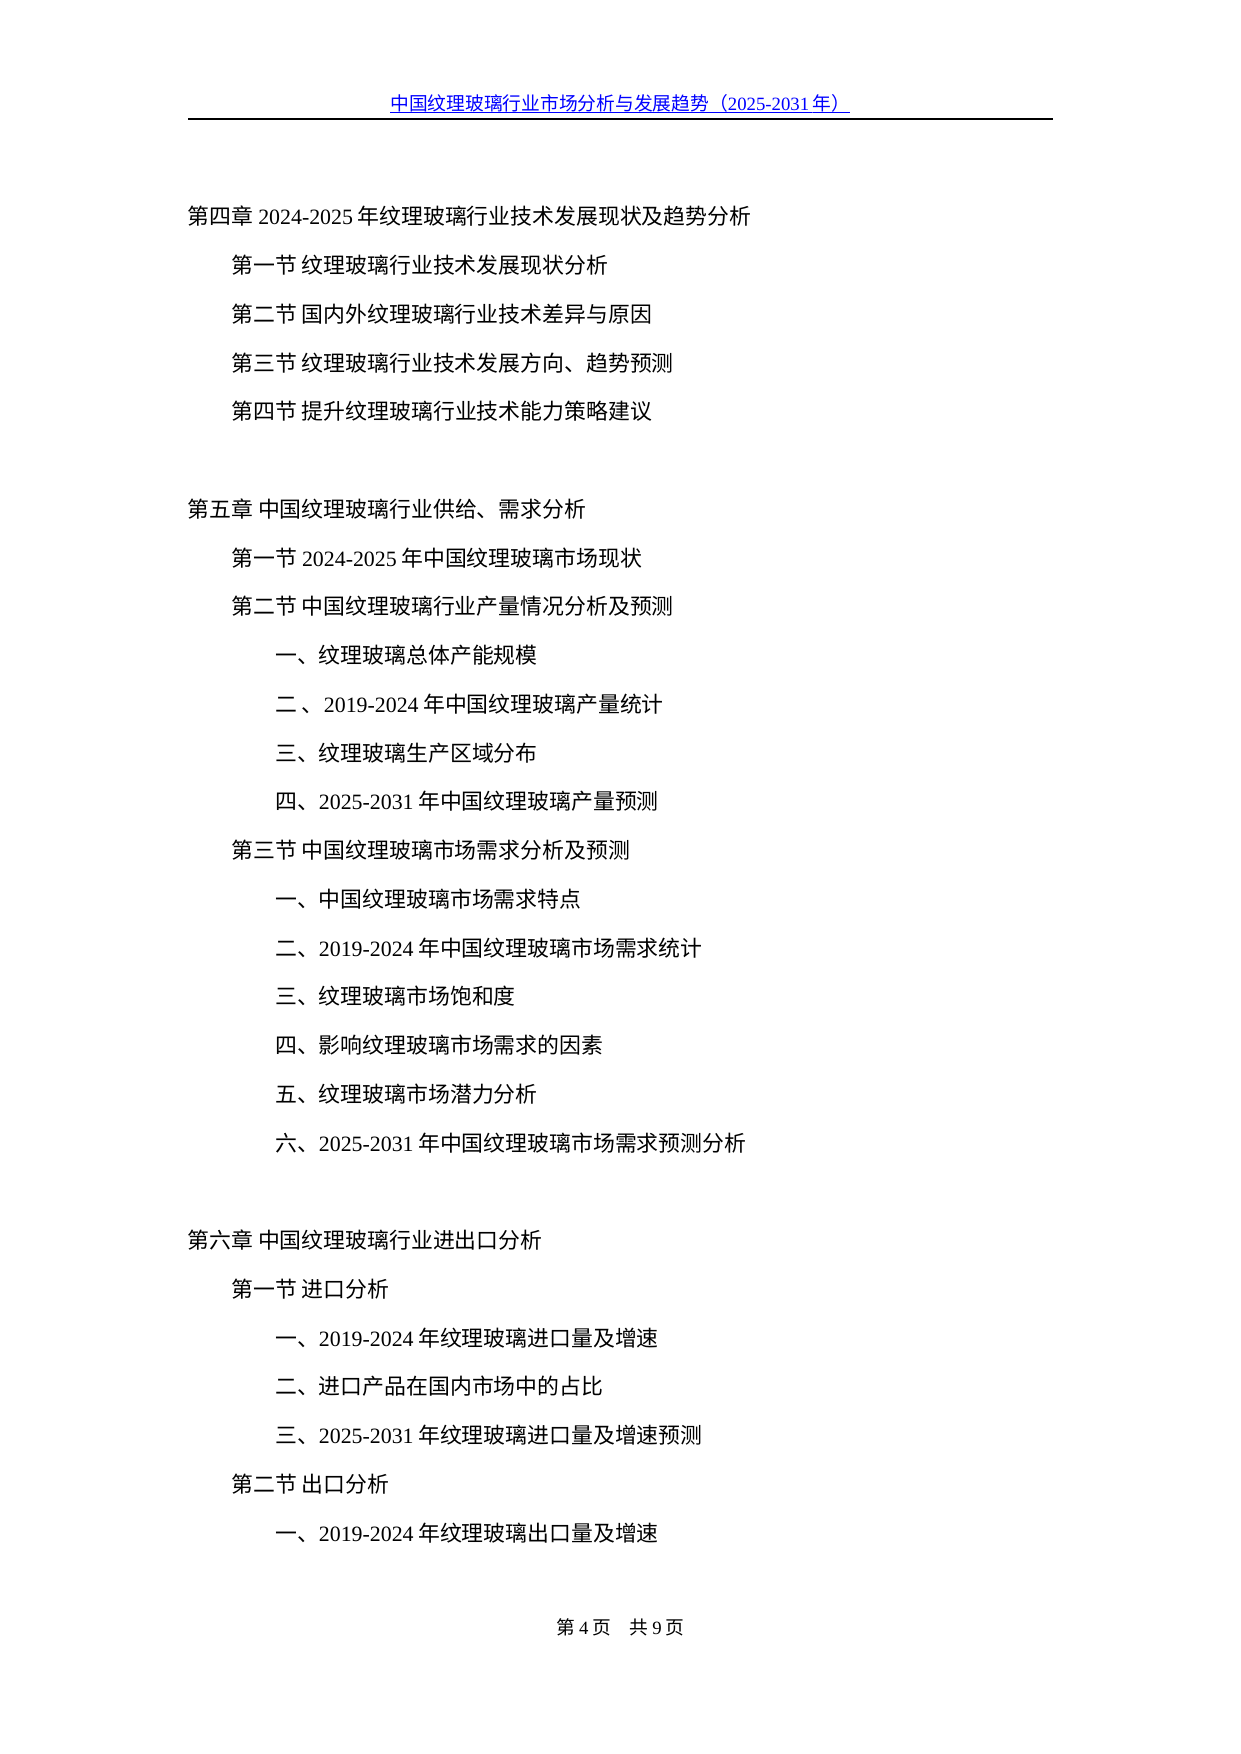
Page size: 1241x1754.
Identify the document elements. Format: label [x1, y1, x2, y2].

text [187, 150, 1053, 1548]
